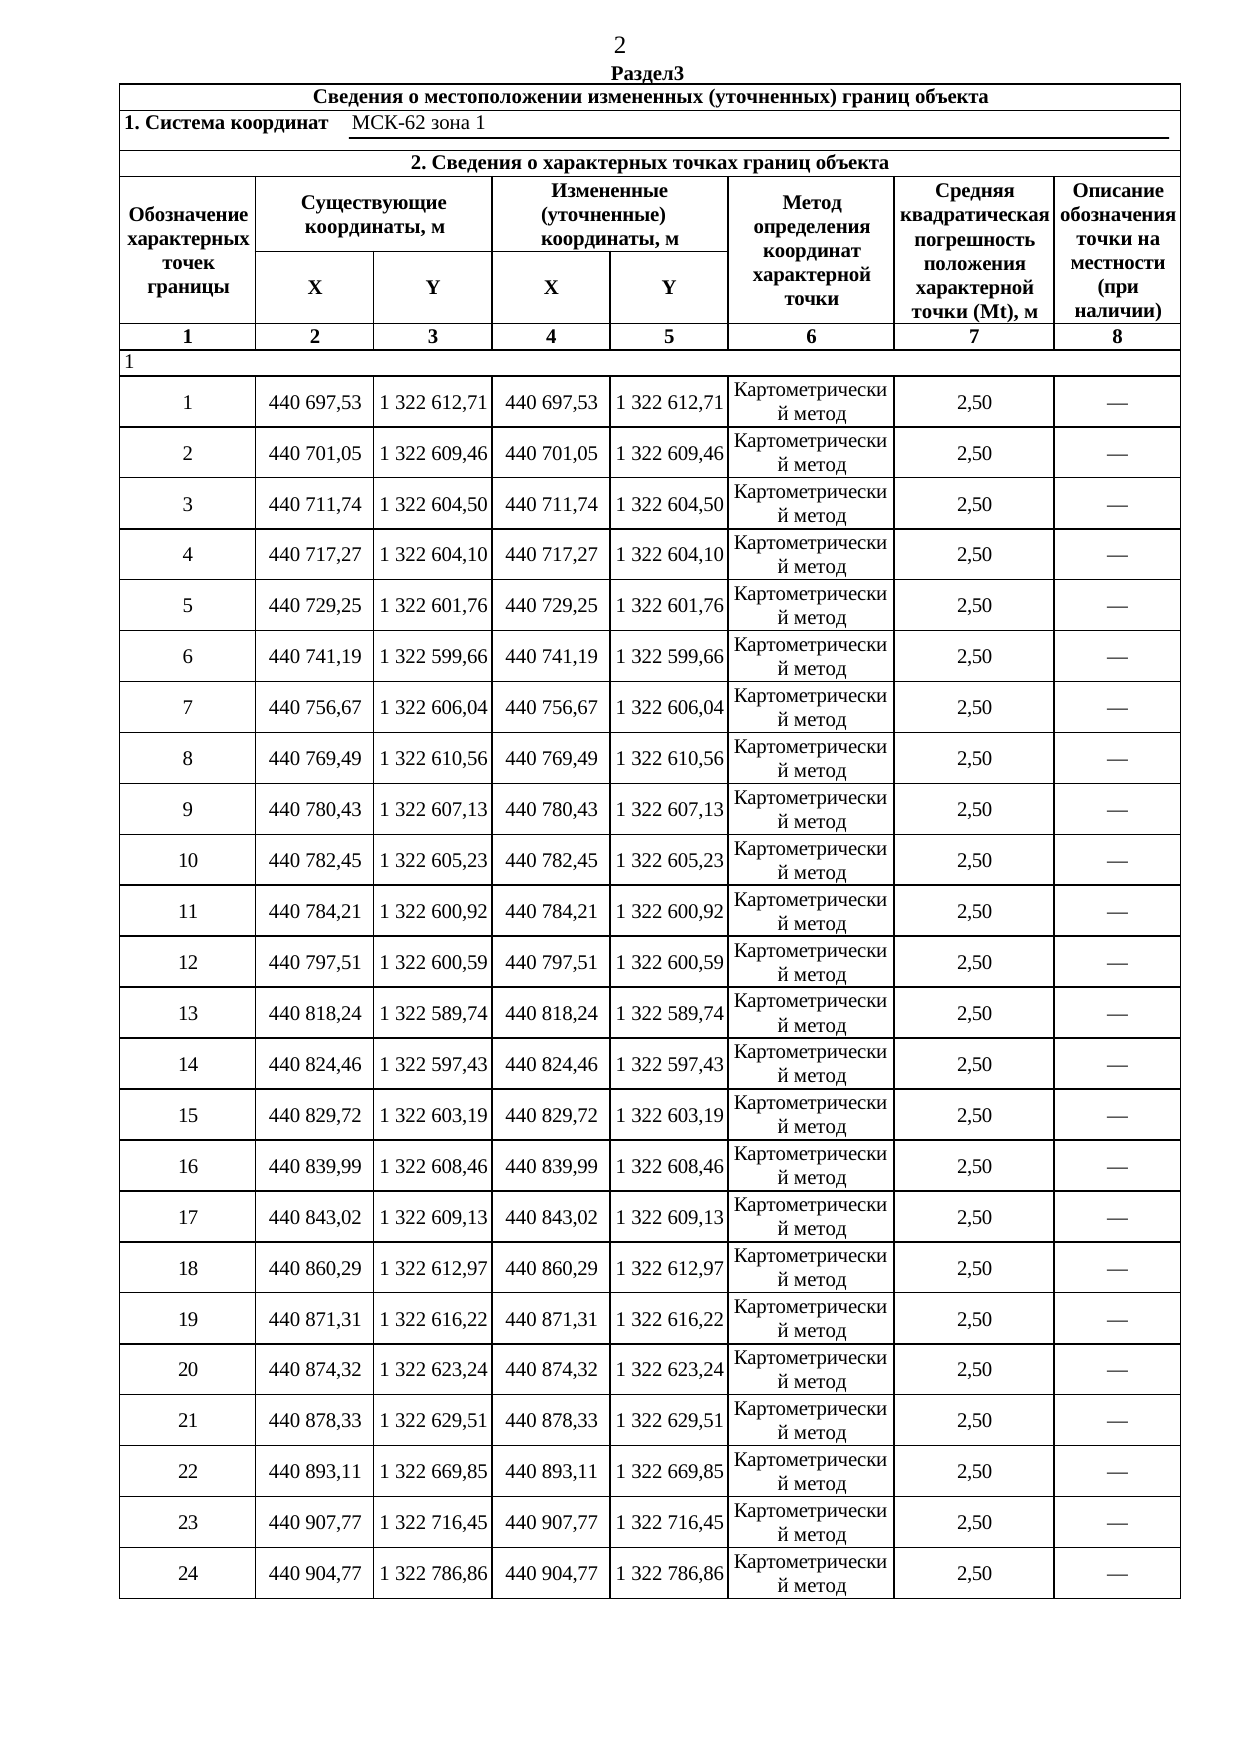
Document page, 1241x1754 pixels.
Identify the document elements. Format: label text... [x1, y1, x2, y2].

table_cell 1. Система координат МСК-62 зона 1 [120, 111, 1180, 149]
table_cell 1 322 786,86 [374, 1548, 491, 1597]
table_cell 1 322 601,76 [374, 580, 491, 630]
table_cell 440 741,19 [493, 631, 609, 681]
table_cell 1 322 606,04 [374, 682, 491, 732]
table_cell Картометрически й метод [729, 377, 893, 426]
table_cell 23 [120, 1497, 255, 1547]
table_cell 19 [120, 1293, 255, 1343]
table_cell Картометрически й метод [729, 1243, 893, 1292]
table_cell 2,50 [895, 1039, 1053, 1088]
table_cell 440 717,27 [493, 530, 609, 579]
table_cell — [1055, 1192, 1180, 1241]
table_cell 3 [120, 478, 255, 528]
table_cell 440 839,99 [493, 1141, 609, 1190]
table_cell 2,50 [895, 1192, 1053, 1241]
table_cell 1 322 609,46 [611, 428, 727, 477]
table_cell 440 907,77 [493, 1497, 609, 1547]
table_cell 2,50 [895, 580, 1053, 630]
table_cell 440 717,27 [256, 530, 373, 579]
table_cell 9 [120, 784, 255, 833]
table_cell 440 769,49 [493, 733, 609, 782]
table_cell 1 322 604,10 [374, 530, 491, 579]
table_cell — [1055, 1243, 1180, 1292]
table_cell 22 [120, 1446, 255, 1496]
table_cell 1 322 609,46 [374, 428, 491, 477]
table_cell 1 322 601,76 [611, 580, 727, 630]
table_cell 2,50 [895, 937, 1053, 986]
table_cell 2,50 [895, 1293, 1053, 1343]
table_cell Средняя квадратическая погрешность положения характерной точки (Mt), м [895, 177, 1053, 323]
table_cell Обозначение характерных точек границы [120, 177, 255, 323]
table_cell Картометрически й метод [729, 886, 893, 935]
table_cell 1 [120, 351, 1180, 375]
table_cell Картометрически й метод [729, 428, 893, 477]
table_cell 440 860,29 [493, 1243, 609, 1292]
table_cell 2,50 [895, 835, 1053, 884]
table_cell 440 824,46 [256, 1039, 373, 1088]
table_cell — [1055, 937, 1180, 986]
table_cell 440 697,53 [493, 377, 609, 426]
table_cell 1 322 623,24 [611, 1345, 727, 1394]
table_cell 1 322 607,13 [374, 784, 491, 833]
table_cell X [493, 252, 609, 323]
table_cell 1 322 600,92 [611, 886, 727, 935]
table_cell 440 782,45 [493, 835, 609, 884]
table_cell 1 322 610,56 [374, 733, 491, 782]
table_cell 6 [729, 324, 893, 349]
table_cell 4 [120, 530, 255, 579]
table_cell 12 [120, 937, 255, 986]
table_cell — [1055, 428, 1180, 477]
table_cell 440 780,43 [493, 784, 609, 833]
table_cell 1 322 604,10 [611, 530, 727, 579]
table_cell 1 322 603,19 [611, 1090, 727, 1139]
table_cell 2. Сведения о характерных точках границ объекта [120, 151, 1180, 176]
table_cell — [1055, 988, 1180, 1037]
table_cell 440 843,02 [493, 1192, 609, 1241]
table_cell 1 322 609,13 [611, 1192, 727, 1241]
table_cell 6 [120, 631, 255, 681]
table_cell 440 893,11 [256, 1446, 373, 1496]
table_cell Существующие координаты, м [256, 177, 491, 251]
table_cell — [1055, 1446, 1180, 1496]
table_header Сведения о местоположении измененных (уточненных) границ объекта [120, 85, 1180, 109]
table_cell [729, 1548, 893, 1597]
table_cell 1 322 608,46 [611, 1141, 727, 1190]
table_cell Картометрически й метод [729, 988, 893, 1037]
table_cell 440 756,67 [493, 682, 609, 732]
table_cell Описание обозначения точки на местности (при наличии) [1055, 177, 1180, 323]
table_cell Картометрически й метод [729, 784, 893, 833]
table_cell Y [374, 252, 491, 323]
table_cell 2,50 [895, 377, 1053, 426]
table_cell — [1055, 1395, 1180, 1445]
table_cell 16 [120, 1141, 255, 1190]
table_cell — [1055, 1141, 1180, 1190]
table_cell 2,50 [895, 1497, 1053, 1547]
table_cell — [1055, 478, 1180, 528]
table_cell 440 769,49 [256, 733, 373, 782]
table_cell 440 824,46 [493, 1039, 609, 1088]
table_cell 11 [120, 886, 255, 935]
table_cell 2 [120, 428, 255, 477]
table_cell 1 322 604,50 [611, 478, 727, 528]
table_cell — [1055, 377, 1180, 426]
table_cell — [1055, 1345, 1180, 1394]
table_cell 10 [120, 835, 255, 884]
table_cell 1 322 612,97 [611, 1243, 727, 1292]
table_cell Картометрически й метод [729, 1039, 893, 1088]
table_cell 1 322 612,71 [611, 377, 727, 426]
table_cell 5 [120, 580, 255, 630]
table_cell 440 878,33 [493, 1395, 609, 1445]
table_cell 1 322 609,13 [374, 1192, 491, 1241]
table_cell 1 322 606,04 [611, 682, 727, 732]
table_cell Картометрически й метод [729, 1192, 893, 1241]
table_cell 440 818,24 [256, 988, 373, 1037]
table_cell 440 860,29 [256, 1243, 373, 1292]
table_cell 440 701,05 [493, 428, 609, 477]
table_cell 2,50 [895, 1395, 1053, 1445]
table_cell 2,50 [895, 530, 1053, 579]
table_cell 440 784,21 [493, 886, 609, 935]
table_cell 1 [120, 324, 255, 349]
table_cell 1 322 612,97 [374, 1243, 491, 1292]
table_cell 1 322 589,74 [374, 988, 491, 1037]
table_cell 1 322 589,74 [611, 988, 727, 1037]
table_cell 440 797,51 [493, 937, 609, 986]
table_cell 1 322 716,45 [611, 1497, 727, 1547]
table_cell Картометрически й метод [729, 478, 893, 528]
table_cell — [1055, 1293, 1180, 1343]
table_cell 440 711,74 [493, 478, 609, 528]
table_cell 440 839,99 [256, 1141, 373, 1190]
table_cell 440 907,77 [256, 1497, 373, 1547]
table_cell 4 [493, 324, 609, 349]
table_cell X [256, 252, 373, 323]
table_cell 1 322 600,92 [374, 886, 491, 935]
table_cell 21 [120, 1395, 255, 1445]
table_cell 1 [120, 377, 255, 426]
table_cell Картометрически й метод [729, 580, 893, 630]
table_cell 440 797,51 [256, 937, 373, 986]
table_cell 2,50 [895, 1243, 1053, 1292]
table_cell 1 322 716,45 [374, 1497, 491, 1547]
table_cell — [1055, 886, 1180, 935]
table_cell Картометрически й метод [729, 1090, 893, 1139]
table_cell — [1055, 530, 1180, 579]
table_cell 1 322 605,23 [374, 835, 491, 884]
table_cell 1 322 608,46 [374, 1141, 491, 1190]
table_cell Y [611, 252, 727, 323]
table_cell 1 322 605,23 [611, 835, 727, 884]
table_cell 1 322 597,43 [374, 1039, 491, 1088]
table_cell 1 322 786,86 [611, 1548, 727, 1597]
table_cell Картометрически й метод [729, 1141, 893, 1190]
table_cell 2,50 [895, 784, 1053, 833]
table_cell 5 [611, 324, 727, 349]
table_cell Картометрически й метод [729, 835, 893, 884]
table_cell 440 829,72 [256, 1090, 373, 1139]
table_cell 440 874,32 [493, 1345, 609, 1394]
table_cell 440 871,31 [493, 1293, 609, 1343]
table_cell — [1055, 1039, 1180, 1088]
table_cell 2,50 [895, 428, 1053, 477]
table_cell 14 [120, 1039, 255, 1088]
table_cell 2,50 [895, 733, 1053, 782]
table_cell 18 [120, 1243, 255, 1292]
table_cell 440 871,31 [256, 1293, 373, 1343]
table_cell 440 904,77 [493, 1548, 609, 1597]
table_cell 17 [120, 1192, 255, 1241]
table_cell 20 [120, 1345, 255, 1394]
table_cell 440 829,72 [493, 1090, 609, 1139]
table_cell 2,50 [895, 1090, 1053, 1139]
table_cell 1 322 629,51 [611, 1395, 727, 1445]
table_cell 440 878,33 [256, 1395, 373, 1445]
table_cell — [1055, 733, 1180, 782]
table_cell 7 [120, 682, 255, 732]
table_cell 440 697,53 [256, 377, 373, 426]
table_cell 2,50 [895, 631, 1053, 681]
table_cell 15 [120, 1090, 255, 1139]
table_cell 8 [1055, 324, 1180, 349]
table_cell 1 322 610,56 [611, 733, 727, 782]
table_cell Картометрически й метод [729, 1395, 893, 1445]
table_cell 2,50 [895, 682, 1053, 732]
table_cell 1 322 612,71 [374, 377, 491, 426]
table_cell 3 [374, 324, 491, 349]
table_cell 2,50 [895, 886, 1053, 935]
table_cell 1 322 623,24 [374, 1345, 491, 1394]
table_cell 440 741,19 [256, 631, 373, 681]
table_cell Картометрически й метод [729, 682, 893, 732]
table_cell Картометрически й метод [729, 733, 893, 782]
table_cell 440 782,45 [256, 835, 373, 884]
table_cell — [1055, 580, 1180, 630]
table_cell 1 322 599,66 [611, 631, 727, 681]
table_cell 440 784,21 [256, 886, 373, 935]
table_cell Картометрически й метод [729, 1345, 893, 1394]
table_cell Измененные (уточненные) координаты, м [493, 177, 727, 251]
table_cell 2,50 [895, 478, 1053, 528]
table_cell 1 322 616,22 [374, 1293, 491, 1343]
table_cell — [1055, 1497, 1180, 1547]
table_cell 24 [120, 1548, 255, 1597]
table_cell 440 780,43 [256, 784, 373, 833]
table_cell 440 711,74 [256, 478, 373, 528]
table_cell — [1055, 631, 1180, 681]
table_cell 7 [895, 324, 1053, 349]
table_cell 440 874,32 [256, 1345, 373, 1394]
table_cell 440 729,25 [256, 580, 373, 630]
table_cell — [1055, 682, 1180, 732]
table_cell 1 322 669,85 [374, 1446, 491, 1496]
table_cell 440 843,02 [256, 1192, 373, 1241]
table_cell 2,50 [895, 1446, 1053, 1496]
table_cell Метод определения координат характерной точки [729, 177, 893, 323]
table_cell 2 [256, 324, 373, 349]
table_cell 440 756,67 [256, 682, 373, 732]
table_cell Картометрически й метод [729, 631, 893, 681]
table_cell Картометрически й метод [729, 1497, 893, 1547]
table_cell 1 322 597,43 [611, 1039, 727, 1088]
table_cell 2,50 [895, 1548, 1053, 1597]
table_cell 1 322 616,22 [611, 1293, 727, 1343]
table_cell 440 729,25 [493, 580, 609, 630]
table_cell 440 893,11 [493, 1446, 609, 1496]
table_cell 1 322 603,19 [374, 1090, 491, 1139]
table_cell 8 [120, 733, 255, 782]
table_cell 1 322 607,13 [611, 784, 727, 833]
table_cell Картометрически й метод [729, 530, 893, 579]
table_cell 1 322 600,59 [374, 937, 491, 986]
table_cell — [1055, 784, 1180, 833]
table_cell 440 904,77 [256, 1548, 373, 1597]
table_cell Картометрически й метод [729, 937, 893, 986]
table_cell 13 [120, 988, 255, 1037]
table_cell — [1055, 835, 1180, 884]
table_cell 1 322 669,85 [611, 1446, 727, 1496]
table_cell 2,50 [895, 988, 1053, 1037]
table_cell 2,50 [895, 1345, 1053, 1394]
table_cell 1 322 599,66 [374, 631, 491, 681]
table_cell 440 701,05 [256, 428, 373, 477]
table_cell — [1055, 1090, 1180, 1139]
table_cell 1 322 600,59 [611, 937, 727, 986]
table_cell — [1055, 1548, 1180, 1597]
table_cell Картометрически й метод [729, 1446, 893, 1496]
table_cell Картометрически й метод [729, 1293, 893, 1343]
table_cell 440 818,24 [493, 988, 609, 1037]
table_cell 1 322 604,50 [374, 478, 491, 528]
table_cell 1 322 629,51 [374, 1395, 491, 1445]
table_cell 2,50 [895, 1141, 1053, 1190]
